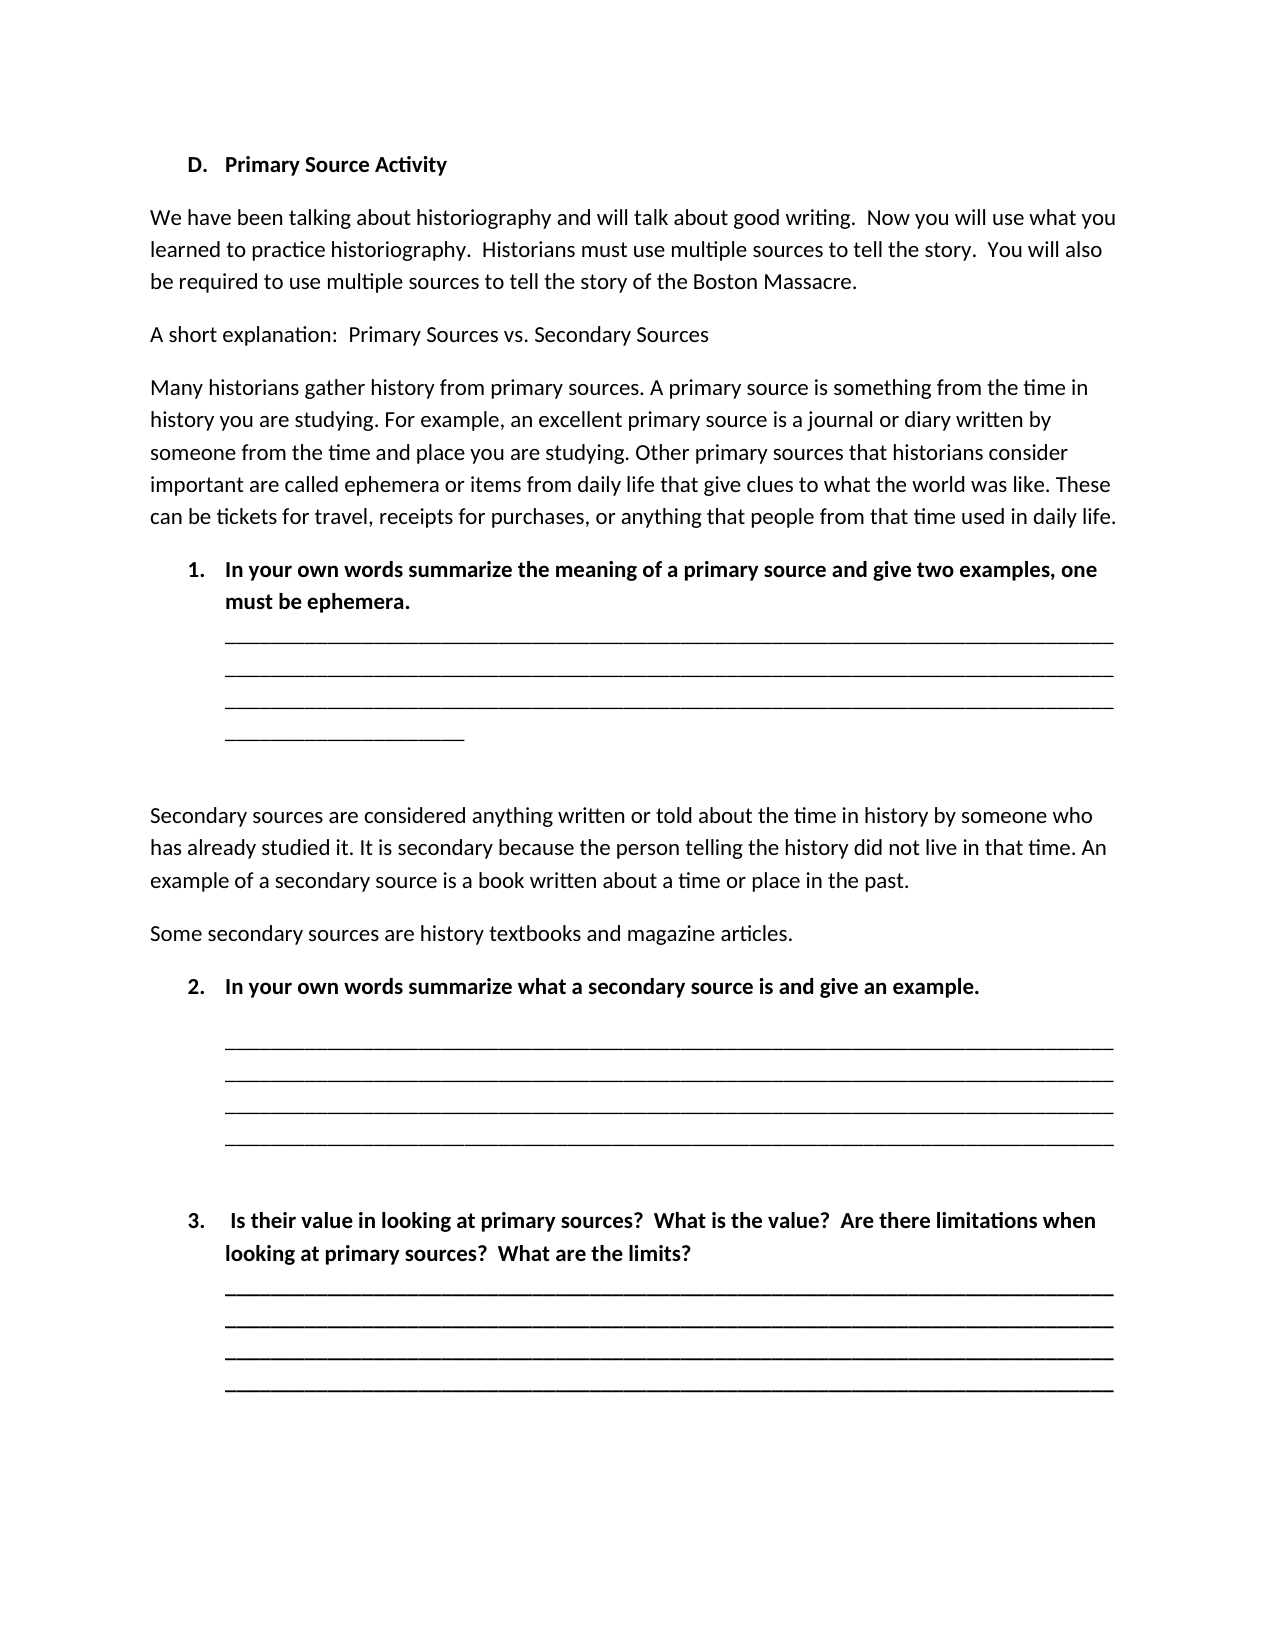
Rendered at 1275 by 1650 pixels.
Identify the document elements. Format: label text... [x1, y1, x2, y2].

list ________________________________________________________________________________________________________________________________________________________________________________________________________________________________________________________________________________________________________________________ [225, 1271, 1125, 1396]
text Many historians gather history from primary sources. A primary source is something from the time in history you are studying. For example, an excellent primary source is a journal or diary written by someone from the time and place you are studying. Other primary sources that historians consider important are called ephemera or items from daily life that give clues to what the world was like. These can be tickets for travel, receipts for purchases, or anything that people from that time used in daily life. [150, 373, 1125, 530]
list _______________________________________________________________________________________________________________________________________________________________________________________________________________________________________________________________ [225, 619, 1125, 744]
text ________________________________________________________________________________________________________________________________________________________________________________________________________________________________________________________________________________________________________________________ [225, 1025, 1125, 1149]
list In your own words summarize the meaning of a primary source and give two examples, one must be ephemera. [187, 555, 1125, 615]
text Secondary sources are considered anything written or told about the time in history by someone who has already studied it. It is secondary because the person telling the history did not live in that time. An example of a secondary source is a book written about a time or place in the past. [150, 801, 1125, 894]
list Primary Source Activity [187, 150, 1125, 178]
list In your own words summarize what a secondary source is and give an example. [187, 972, 1125, 1000]
text We have been talking about historiography and will talk about good writing. Now you will use what you learned to practice historiography. Historians must use multiple sources to tell the story. You will also be required to use multiple sources to tell the story of the Boston Massacre. [150, 203, 1125, 295]
text A short explanation: Primary Sources vs. Secondary Sources [150, 320, 1125, 348]
text Some secondary sources are history textbooks and magazine articles. [150, 919, 1125, 947]
list Is their value in looking at primary sources? What is the value? Are there limitations when looking at primary sources? What are the limits? [187, 1207, 1125, 1267]
